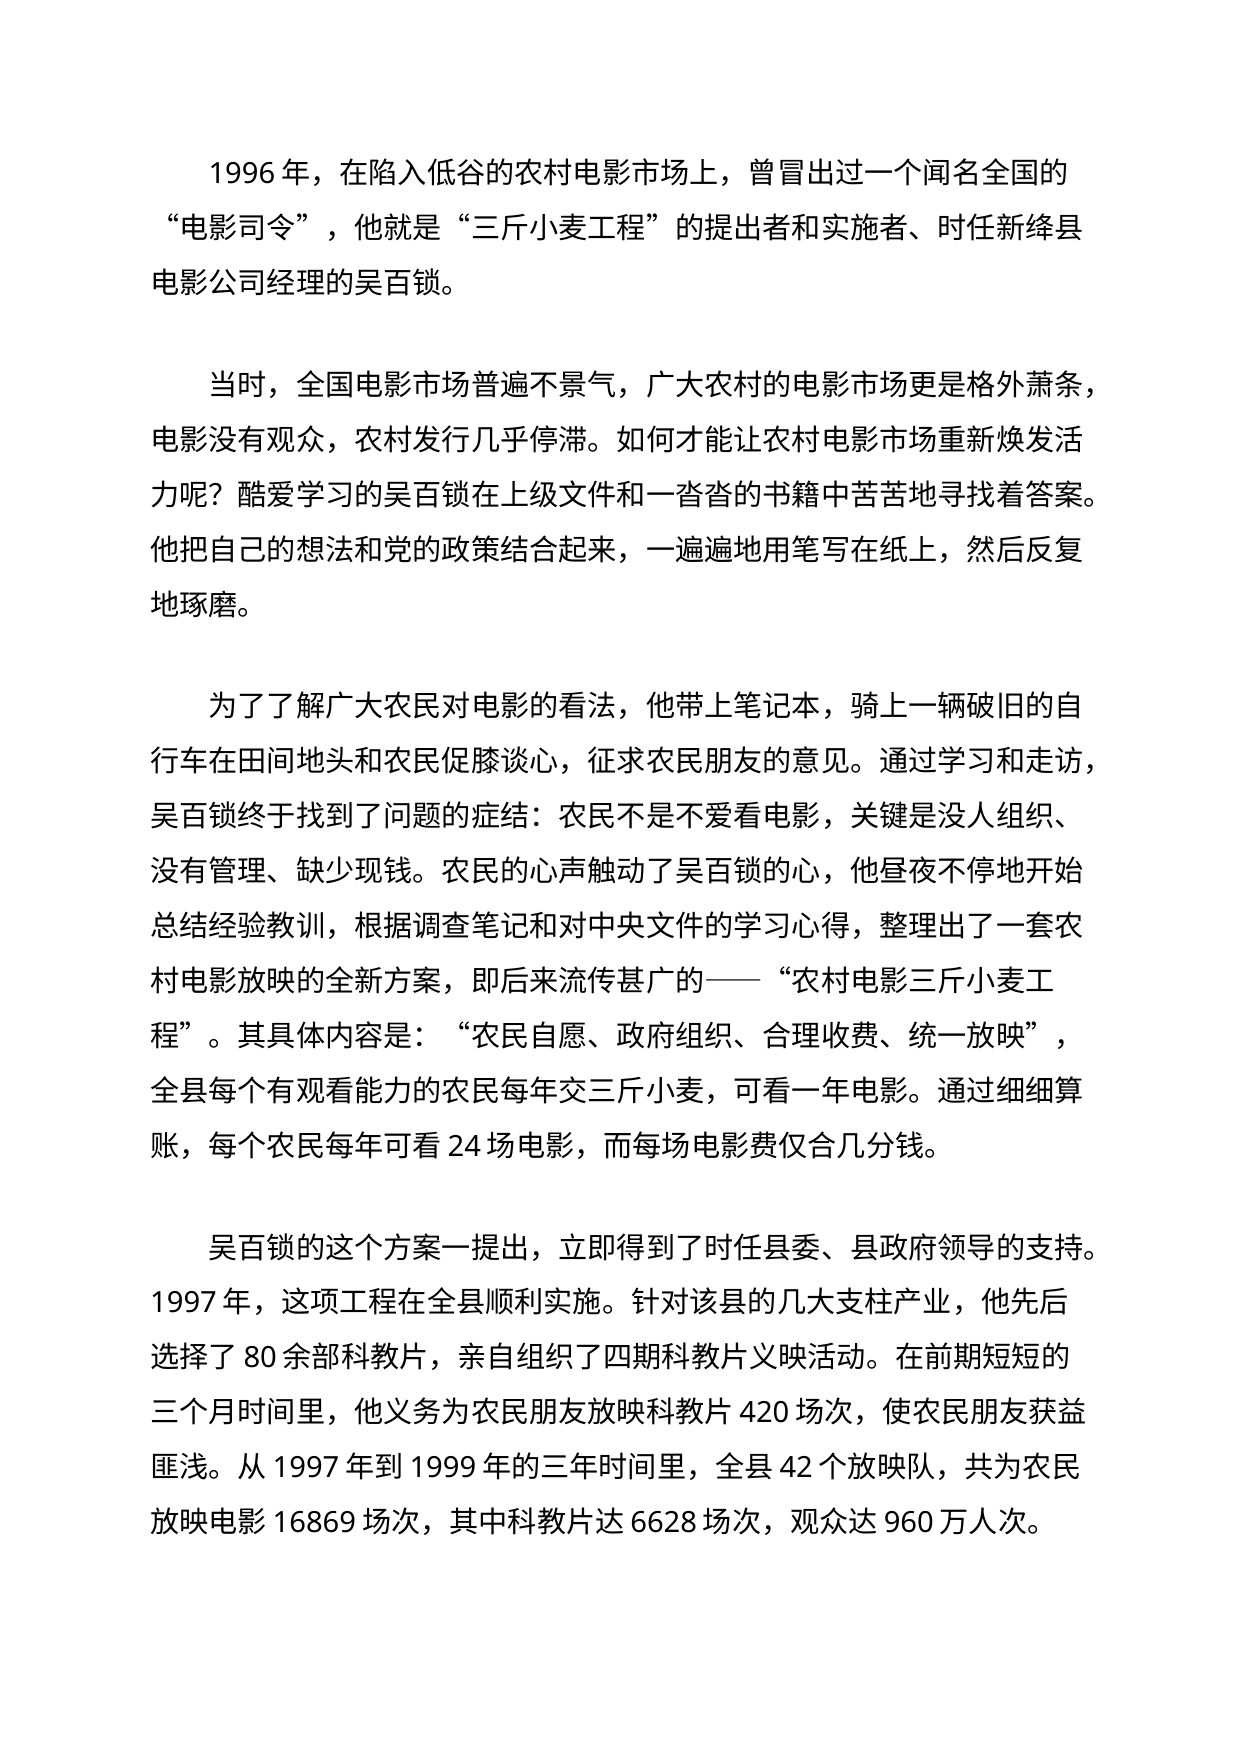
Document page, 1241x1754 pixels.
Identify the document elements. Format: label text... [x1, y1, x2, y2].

text 当时，全国电影市场普遍不景气，广大农村的电影市场更是格外萧条，电影没有观众，农村发行几乎停滞。如何才能让农村电影市场重新焕发活力呢？酷爱学习的吴百锁在上级文件和一沓沓的书籍中苦苦地寻找着答案。他把自己的想法和党的政策结合起来，一遍遍地用笔写在纸上，然后反复地琢磨。 [150, 362, 1090, 623]
text 吴百锁的这个方案一提出，立即得到了时任县委、县政府领导的支持。1997年，这项工程在全县顺利实施。针对该县的几大支柱产业，他先后选择了80余部科教片，亲自组织了四期科教片义映活动。在前期短短的三个月时间里，他义务为农民朋友放映科教片420场次，使农民朋友获益匪浅。从1997年到1999年的三年时间里，全县42个放映队，共为农民放映电影16869场次，其中科教片达6628场次，观众达960万人次。 [150, 1224, 1090, 1541]
text 为了了解广大农民对电影的看法，他带上笔记本，骑上一辆破旧的自行车在田间地头和农民促膝谈心，征求农民朋友的意见。通过学习和走访，吴百锁终于找到了问题的症结：农民不是不爱看电影，关键是没人组织、没有管理、缺少现钱。农民的心声触动了吴百锁的心，他昼夜不停地开始总结经验教训，根据调查笔记和对中央文件的学习心得，整理出了一套农村电影放映的全新方案，即后来流传甚广的——“农村电影三斤小麦工程”。其具体内容是：“农民自愿、政府组织、合理收费、统一放映”，全县每个有观看能力的农民每年交三斤小麦，可看一年电影。通过细细算账，每个农民每年可看24场电影，而每场电影费仅合几分钱。 [150, 683, 1090, 1164]
text 1996年，在陷入低谷的农村电影市场上，曾冒出过一个闻名全国的“电影司令”，他就是“三斤小麦工程”的提出者和实施者、时任新绛县电影公司经理的吴百锁。 [150, 150, 1090, 302]
